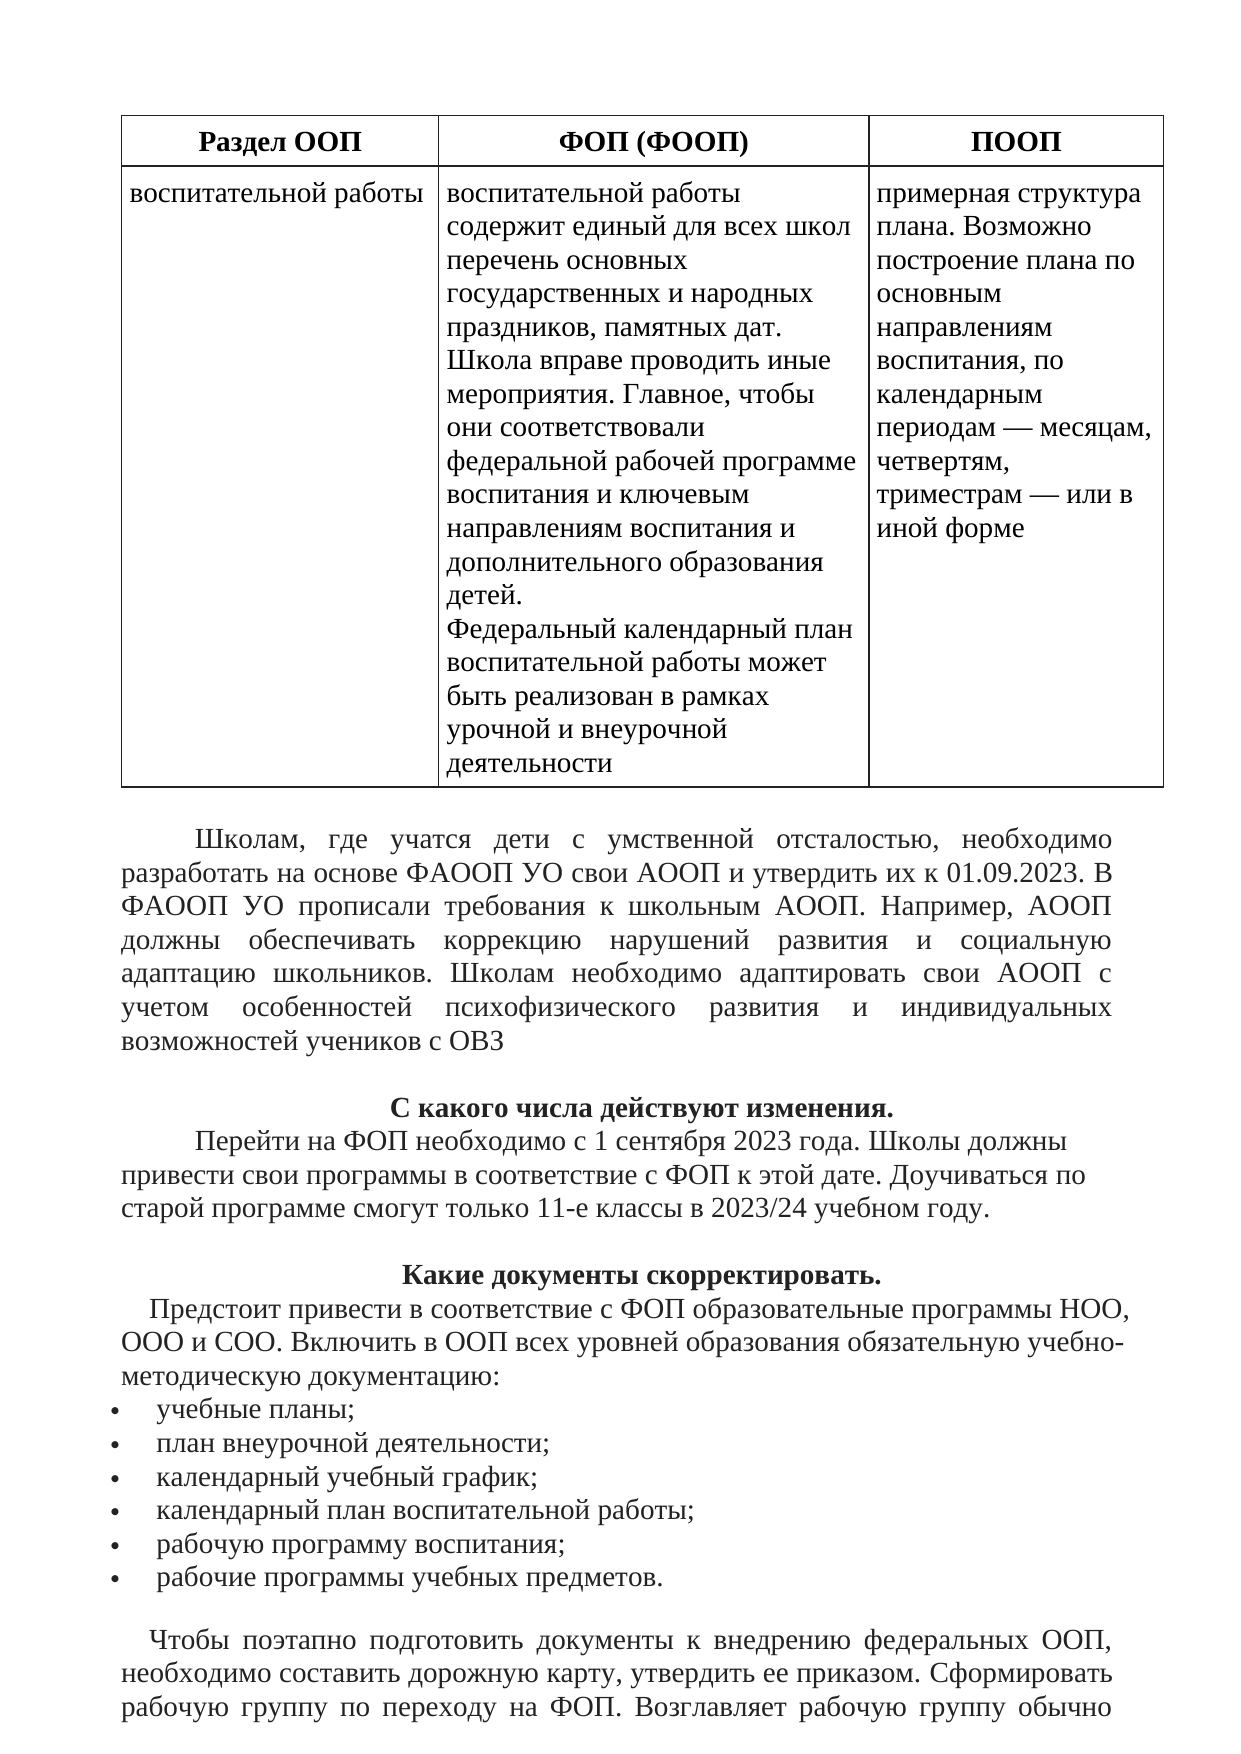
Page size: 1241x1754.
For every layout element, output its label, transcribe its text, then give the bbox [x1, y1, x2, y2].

list календарный план воспитательной работы; [111, 1492, 1163, 1526]
table_header ФОП (ФООП) [439, 116, 868, 165]
text Школам, где учатся дети с умственной отсталостью, необходимо разработать на основе ФАООП УО свои АООП и утвердить их к 01.09.2023. В ФАООП УО прописали требования к школьным АООП. Например, АООП должны обеспечивать коррекцию нарушений развития и социальную адаптацию школьников. Школам необходимо адаптировать свои АООП с учетом особенностей психофизического развития и индивидуальных возможностей учеников с ОВЗ [121, 821, 1113, 1056]
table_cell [870, 167, 1163, 786]
list план внеурочной деятельности; [111, 1425, 1163, 1459]
table_header ПООП [870, 116, 1163, 165]
table_cell Календарный план воспитательной работы [122, 167, 438, 786]
list учебные планы; [111, 1392, 1163, 1425]
text Какие документы скорректировать. [121, 1257, 1163, 1291]
text С какого числа действуют изменения. [121, 1090, 1163, 1123]
table_header Раздел ООП [122, 116, 438, 165]
list календарный учебный график; [111, 1459, 1163, 1492]
list рабочую программу воспитания; [111, 1526, 1163, 1559]
text Предстоит привести в соответствие с ФОП образовательные программы НОО, ООО и СОО. Включить в ООП всех уровней образования обязательную учебно-методическую документацию: [121, 1291, 1163, 1392]
list рабочие программы учебных предметов. [111, 1559, 1163, 1593]
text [121, 1622, 1113, 1723]
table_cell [439, 167, 868, 786]
text Перейти на ФОП необходимо с 1 сентября 2023 года. Школы должны привести свои программы в соответствие с ФОП к этой дате. Доучиваться по старой программе смогут только 11-е классы в 2023/24 учебном году. [121, 1123, 1163, 1224]
